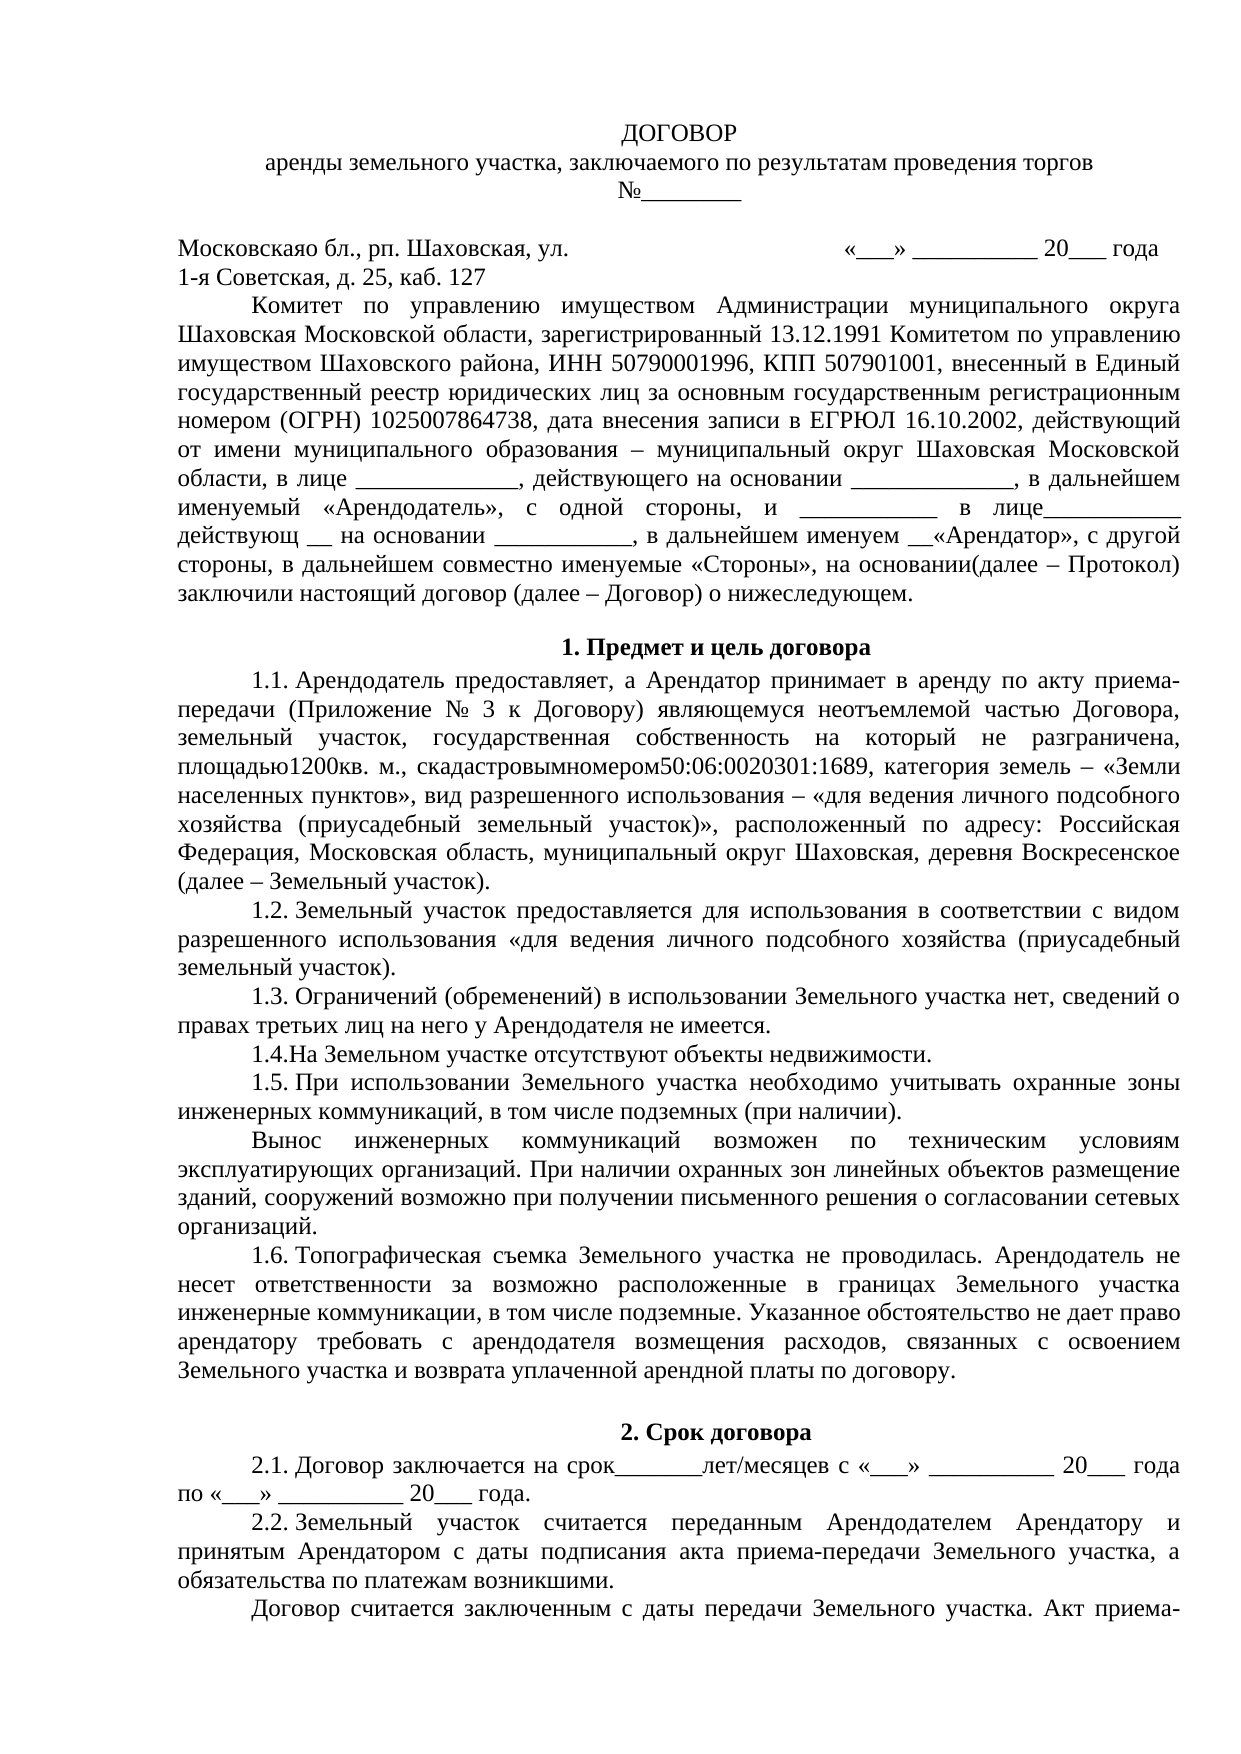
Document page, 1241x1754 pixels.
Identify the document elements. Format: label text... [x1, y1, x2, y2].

text №________ [177, 176, 1181, 204]
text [177, 1593, 1181, 1622]
text 1.6. Топографическая съемка Земельного участка не проводилась. Арендодатель не несет ответственности за возможно расположенные в границах Земельного участка инженерные коммуникации, в том числе подземные. Указанное обстоятельство не дает право арендатору требовать с арендодателя возмещения расходов, связанных с освоением Земельного участка и возврата уплаченной арендной платы по договору. [177, 1240, 1181, 1384]
table_header «___» __________ 20___ года [594, 233, 1170, 291]
text 2. Срок договора [177, 1417, 1181, 1445]
text 2.2. Земельный участок считается переданным Арендодателем Арендатору и принятым Арендатором с даты подписания акта приема-передачи Земельного участка, а обязательства по платежам возникшими. [177, 1507, 1181, 1593]
text 1.2. Земельный участок предоставляется для использования в соответствии с видом разрешенного использования «для ведения личного подсобного хозяйства (приусадебный земельный участок). [177, 895, 1181, 981]
text Комитет по управлению имуществом Администрации муниципального округа Шаховская Московской области, зарегистрированный 13.12.1991 Комитетом по управлению имуществом Шаховского района, ИНН 50790001996, КПП 507901001, внесенный в Единый государственный реестр юридических лиц за основным государственным регистрационным номером (ОГРН) 1025007864738, дата внесения записи в ЕГРЮЛ 16.10.2002, действующий от имени муниципального образования – муниципальный округ Шаховская Московской области, в лице _____________, действующего на основании _____________, в дальнейшем именуемый «Арендодатель», с одной стороны, и ___________ в лице___________ действующ __ на основании ___________, в дальнейшем именуем __«Арендатор», с другой стороны, в дальнейшем совместно именуемые «Стороны», на основании(далее – Протокол) заключили настоящий договор (далее – Договор) о нижеследующем. [177, 291, 1181, 607]
table_header Московскаяо бл., рп. Шаховская, ул. 1-я Советская, д. 25, каб. 127 [166, 233, 594, 291]
text 1.1. Арендодатель предоставляет, а Арендатор принимает в аренду по акту приема-передачи (Приложение № 3 к Договору) являющемуся неотъемлемой частью Договора, земельный участок, государственная собственность на который не разграничена, площадью1200кв. м., скадастровымномером50:06:0020301:1689, категория земель – «Земли населенных пунктов», вид разрешенного использования – «для ведения личного подсобного хозяйства (приусадебный земельный участок)», расположенный по адресу: Российская Федерация, Московская область, муниципальный округ Шаховская, деревня Воскресенское (далее – Земельный участок). [177, 665, 1181, 895]
text 1. Предмет и цель договора [177, 632, 1181, 661]
text 1.4.На Земельном участке отсутствуют объекты недвижимости. [177, 1039, 1181, 1067]
text 2.1. Договор заключается на срок_______лет/месяцев с «___» __________ 20___ года по «___» __________ 20___ года. [177, 1450, 1181, 1507]
text 1.3. Ограничений (обременений) в использовании Земельного участка нет, сведений о правах третьих лиц на него у Арендодателя не имеется. [177, 981, 1181, 1039]
text аренды земельного участка, заключаемого по результатам проведения торгов [177, 147, 1181, 176]
text 1.5. При использовании Земельного участка необходимо учитывать охранные зоны инженерных коммуникаций, в том числе подземных (при наличии). [177, 1067, 1181, 1125]
text Вынос инженерных коммуникаций возможен по техническим условиям эксплуатирующих организаций. При наличии охранных зон линейных объектов размещение зданий, сооружений возможно при получении письменного решения о согласовании сетевых организаций. [177, 1125, 1181, 1240]
text ДОГОВОР [177, 118, 1181, 147]
